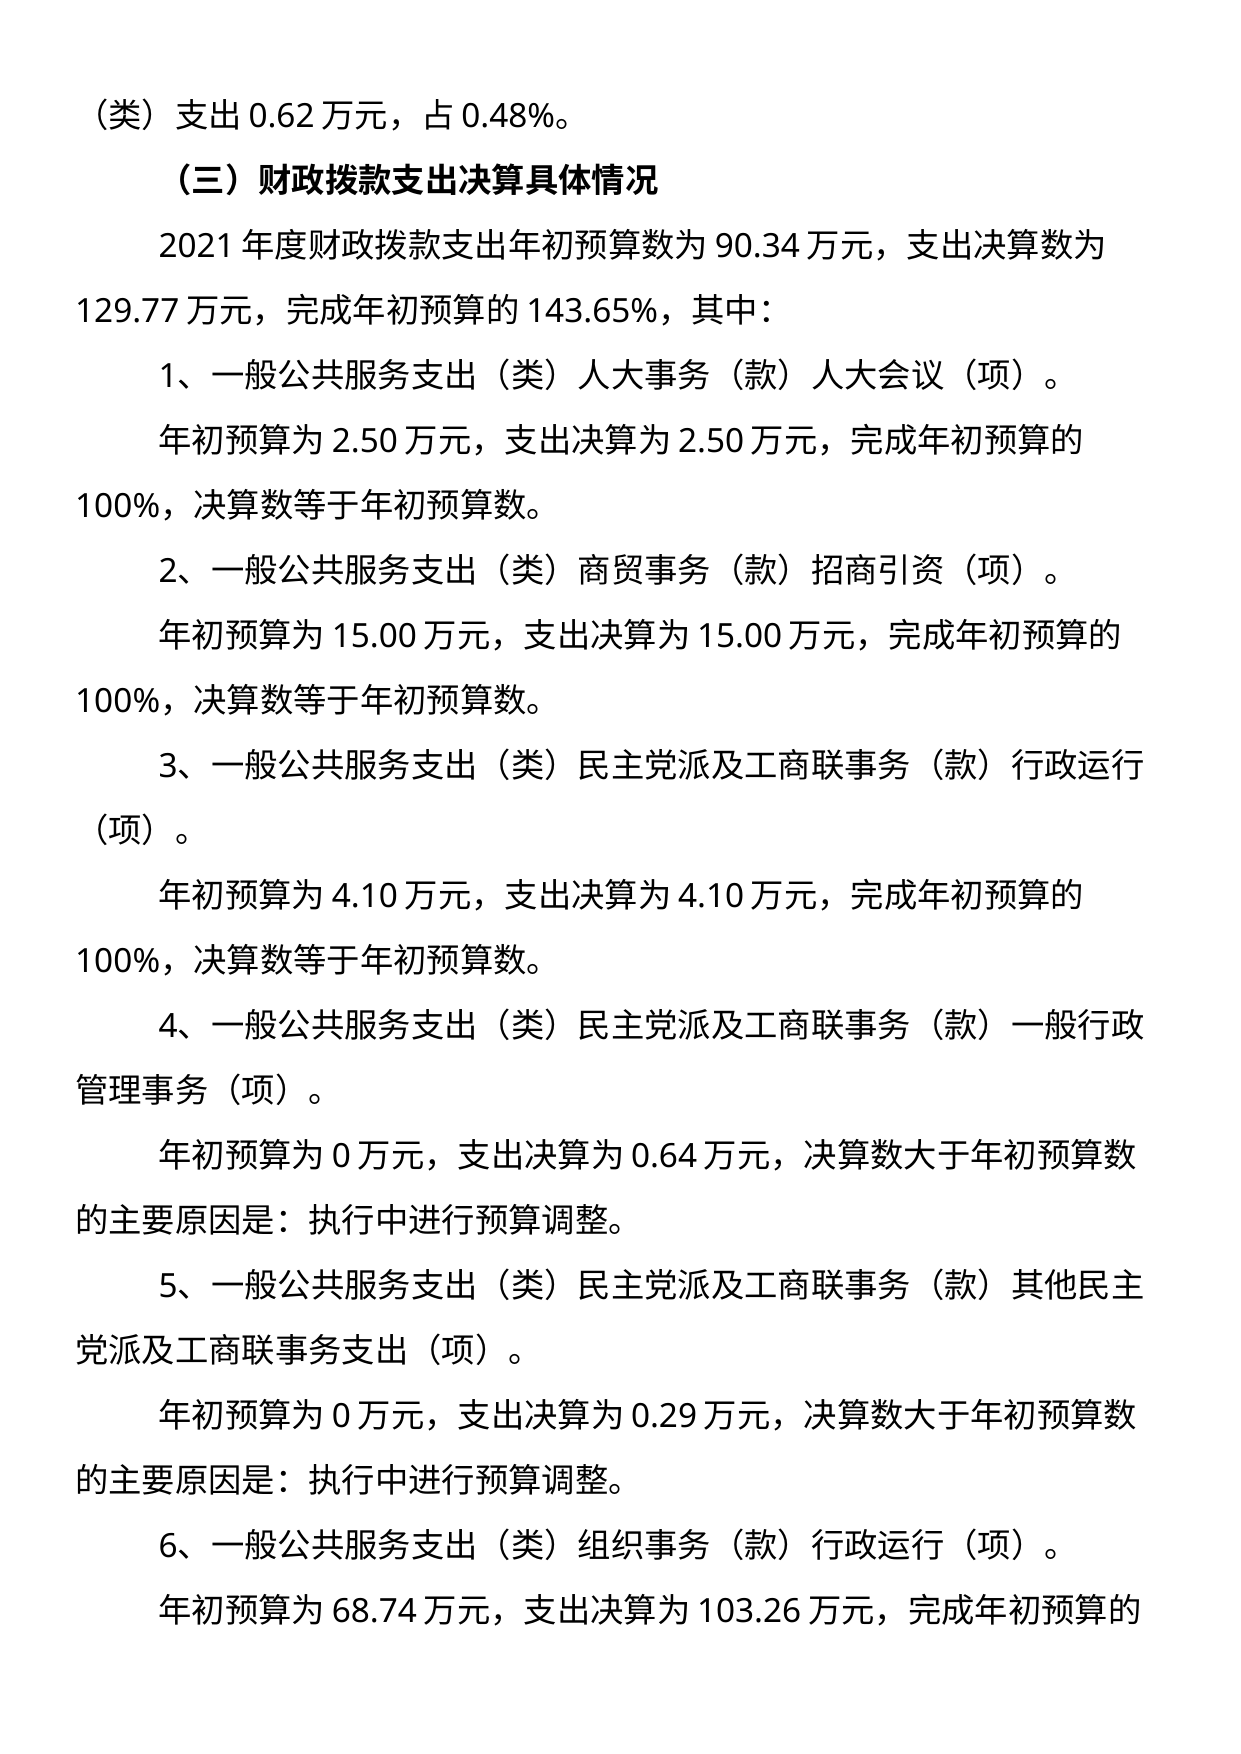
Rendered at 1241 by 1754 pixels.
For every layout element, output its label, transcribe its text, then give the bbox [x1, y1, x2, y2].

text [75, 81, 1165, 146]
text 2、一般公共服务支出（类）商贸事务（款）招商引资（项）。 [75, 536, 1165, 601]
text 4、一般公共服务支出（类）民主党派及工商联事务（款）一般行政管理事务（项）。 [75, 991, 1165, 1121]
text 年初预算为0万元，支出决算为0.64万元，决算数大于年初预算数的主要原因是：执行中进行预算调整。 [75, 1121, 1165, 1251]
text 6、一般公共服务支出（类）组织事务（款）行政运行（项）。 [75, 1511, 1165, 1576]
text 年初预算为2.50万元，支出决算为2.50万元，完成年初预算的100%，决算数等于年初预算数。 [75, 406, 1165, 536]
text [75, 1576, 1165, 1641]
text 3、一般公共服务支出（类）民主党派及工商联事务（款）行政运行（项）。 [75, 731, 1165, 861]
text 2021年度财政拨款支出年初预算数为90.34万元，支出决算数为129.77万元，完成年初预算的143.65%，其中： [75, 211, 1165, 341]
text 年初预算为15.00万元，支出决算为15.00万元，完成年初预算的100%，决算数等于年初预算数。 [75, 601, 1165, 731]
text 5、一般公共服务支出（类）民主党派及工商联事务（款）其他民主党派及工商联事务支出（项）。 [75, 1251, 1165, 1381]
text 1、一般公共服务支出（类）人大事务（款）人大会议（项）。 [75, 341, 1165, 406]
text 年初预算为4.10万元，支出决算为4.10万元，完成年初预算的100%，决算数等于年初预算数。 [75, 861, 1165, 991]
text 年初预算为0万元，支出决算为0.29万元，决算数大于年初预算数的主要原因是：执行中进行预算调整。 [75, 1381, 1165, 1511]
text （三）财政拨款支出决算具体情况 [75, 146, 1165, 211]
